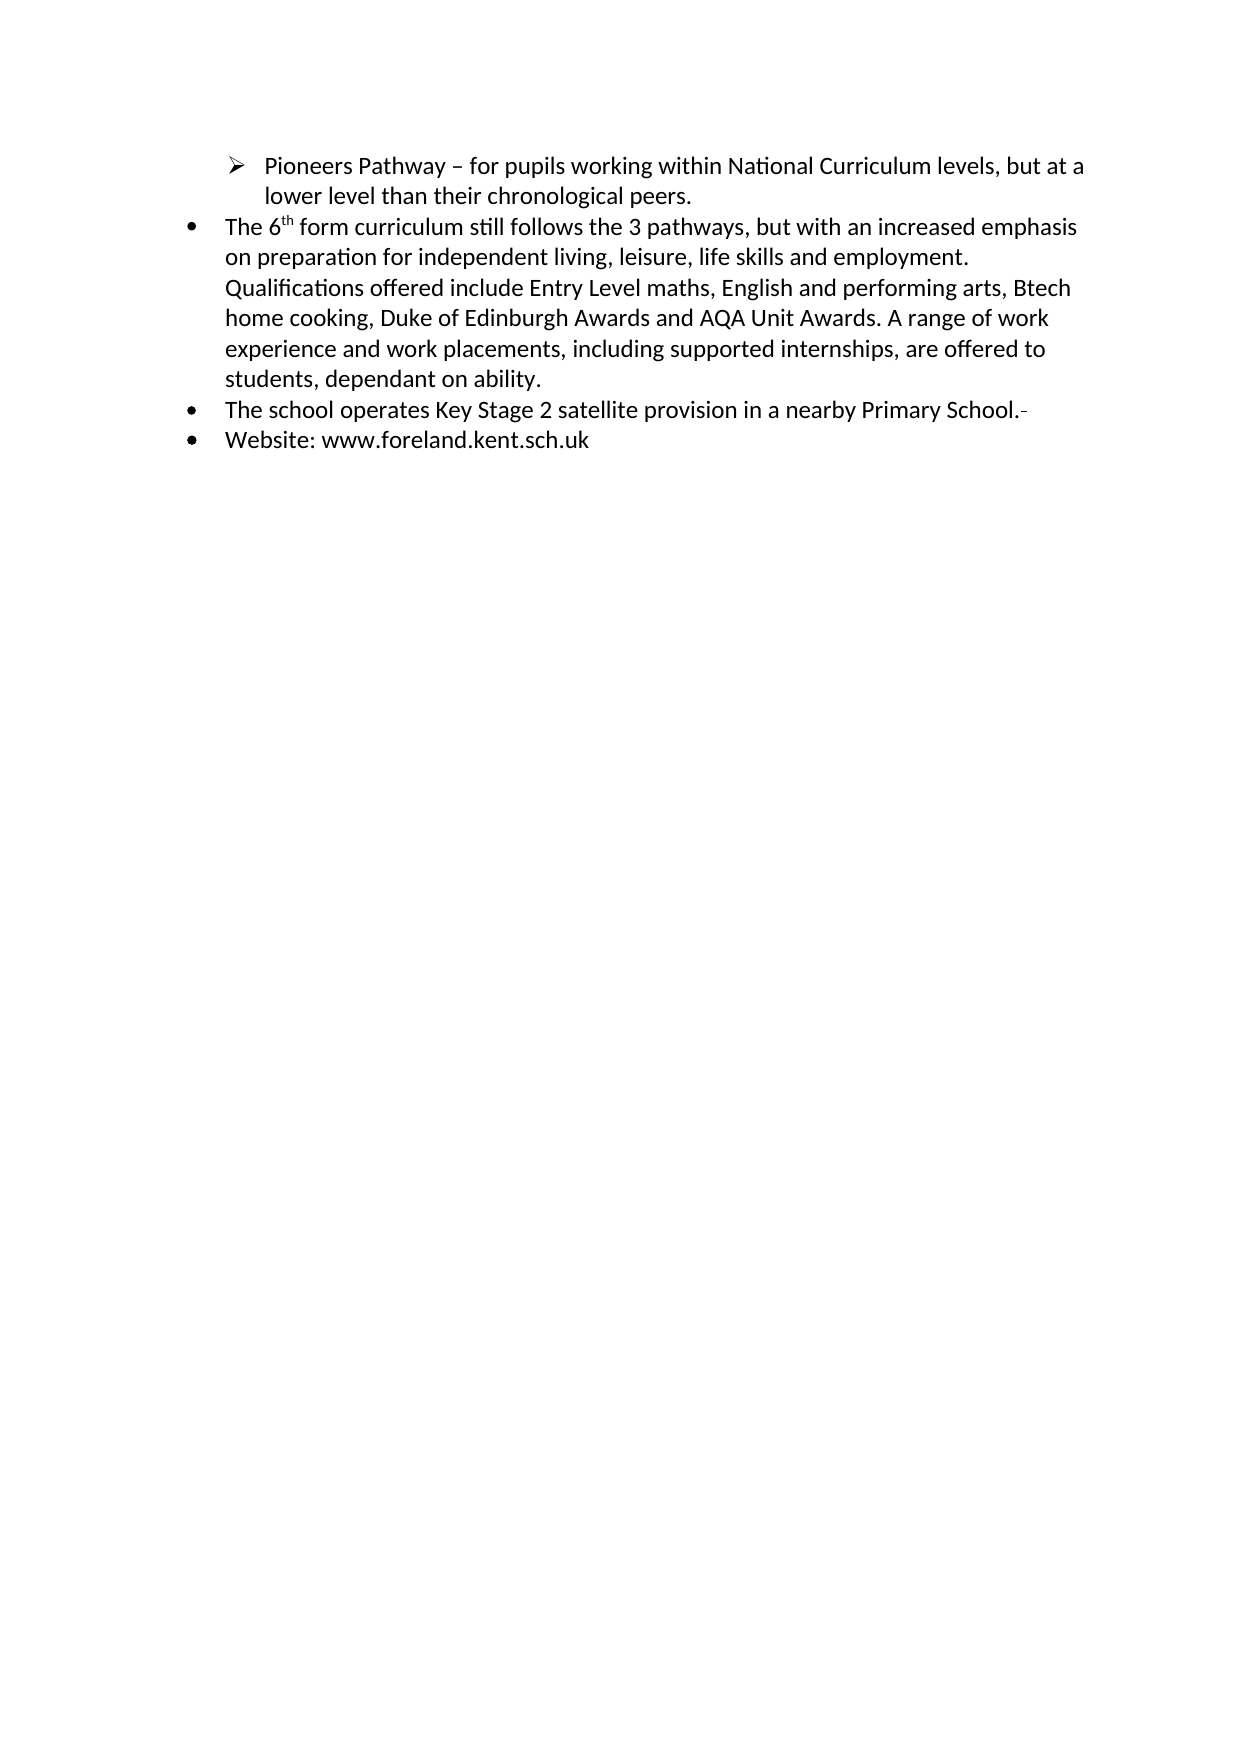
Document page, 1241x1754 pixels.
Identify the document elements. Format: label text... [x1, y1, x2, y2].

list Pioneers Pathway – for pupils working within National Curriculum levels, but at a lower level than their chronological peers. [227, 150, 1090, 211]
list Website: www.foreland.kent.sch.uk [187, 425, 1090, 455]
list The 6th form curriculum still follows the 3 pathways, but with an increased emphasis on preparation for independent living, leisure, life skills and employment. Qualifications offered include Entry Level maths, English and performing arts, Btech home cooking, Duke of Edinburgh Awards and AQA Unit Awards. A range of work experience and work placements, including supported internships, are offered to students, dependant on ability. [187, 211, 1090, 394]
list The school operates Key Stage 2 satellite provision in a nearby Primary School. [187, 394, 1090, 425]
